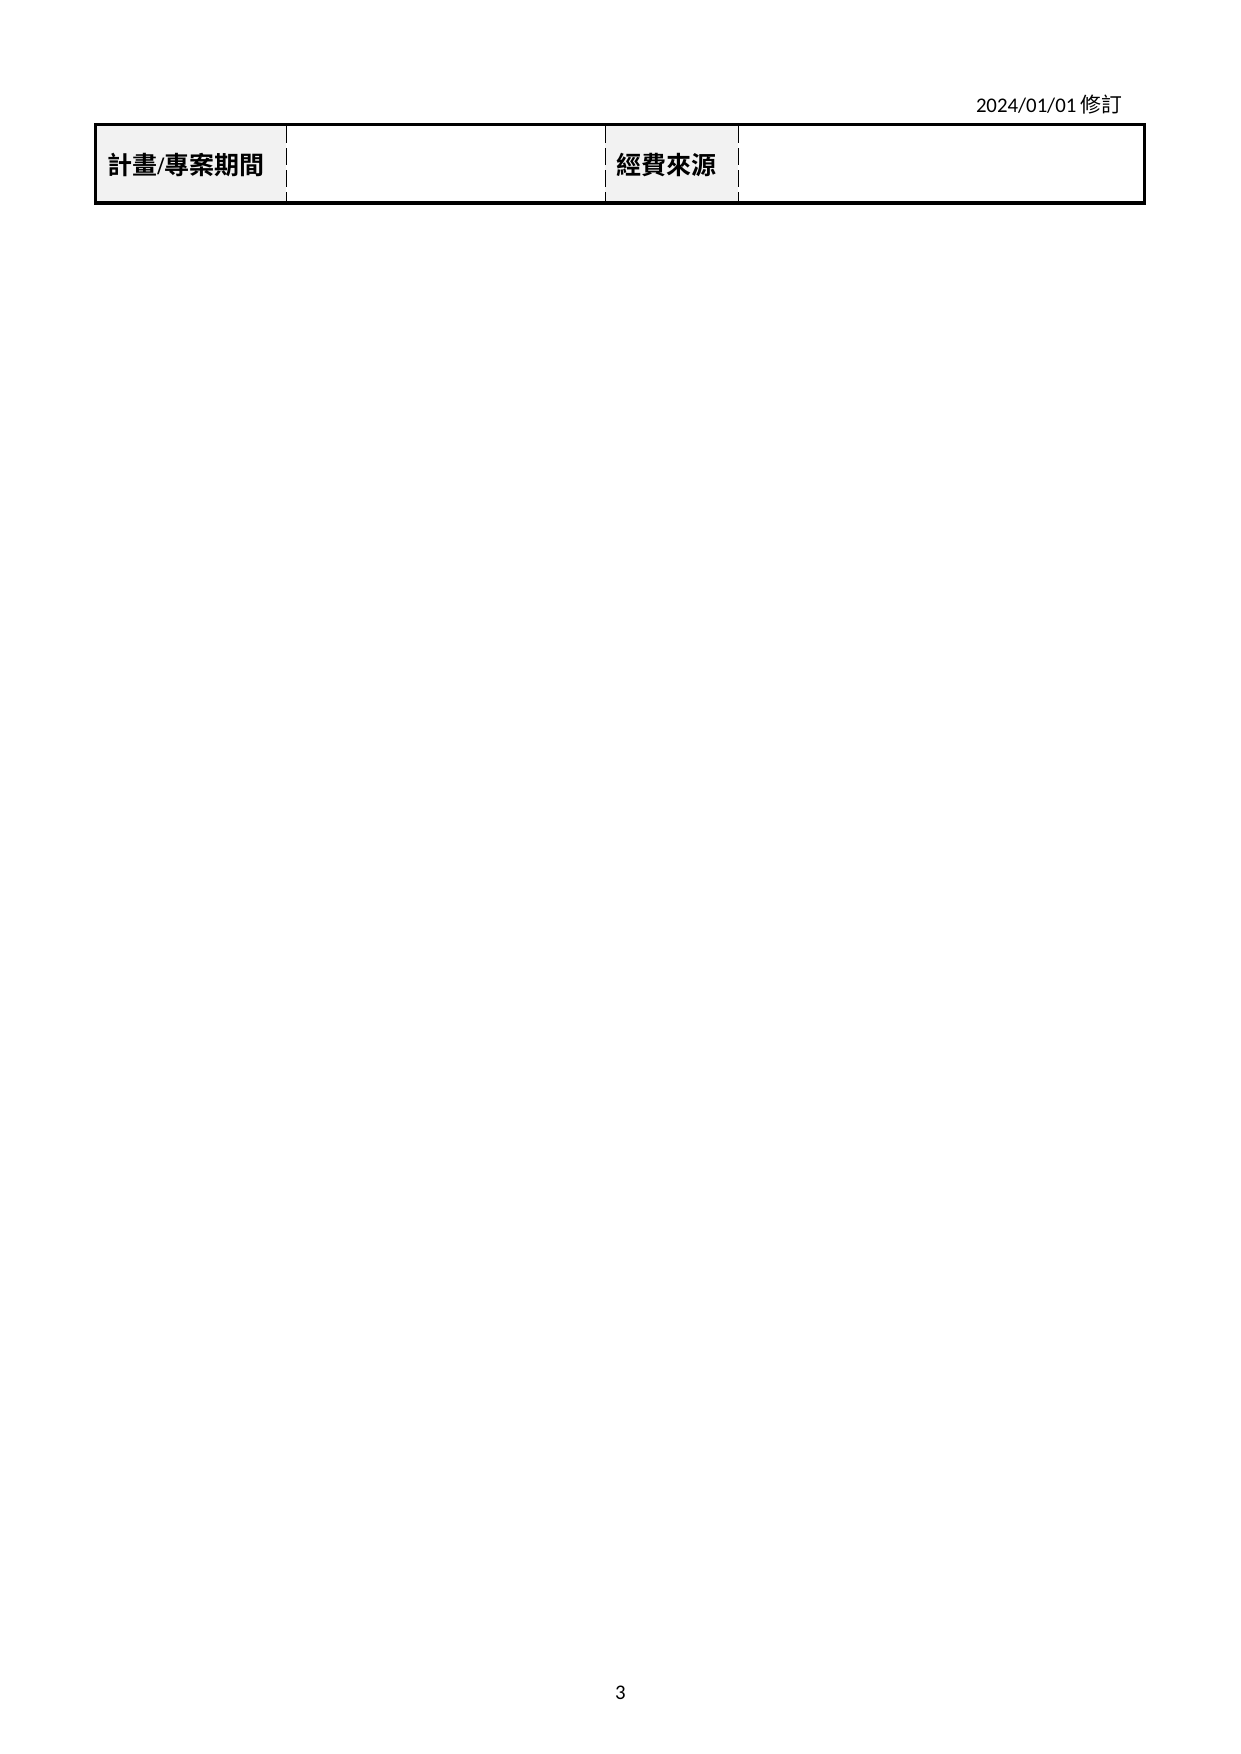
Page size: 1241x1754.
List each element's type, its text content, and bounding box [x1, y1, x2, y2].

table_cell [738, 126, 1143, 201]
table_cell [286, 126, 605, 201]
table_cell 計畫/專案期間 [97, 126, 286, 201]
table_cell 經費來源 [605, 126, 738, 201]
